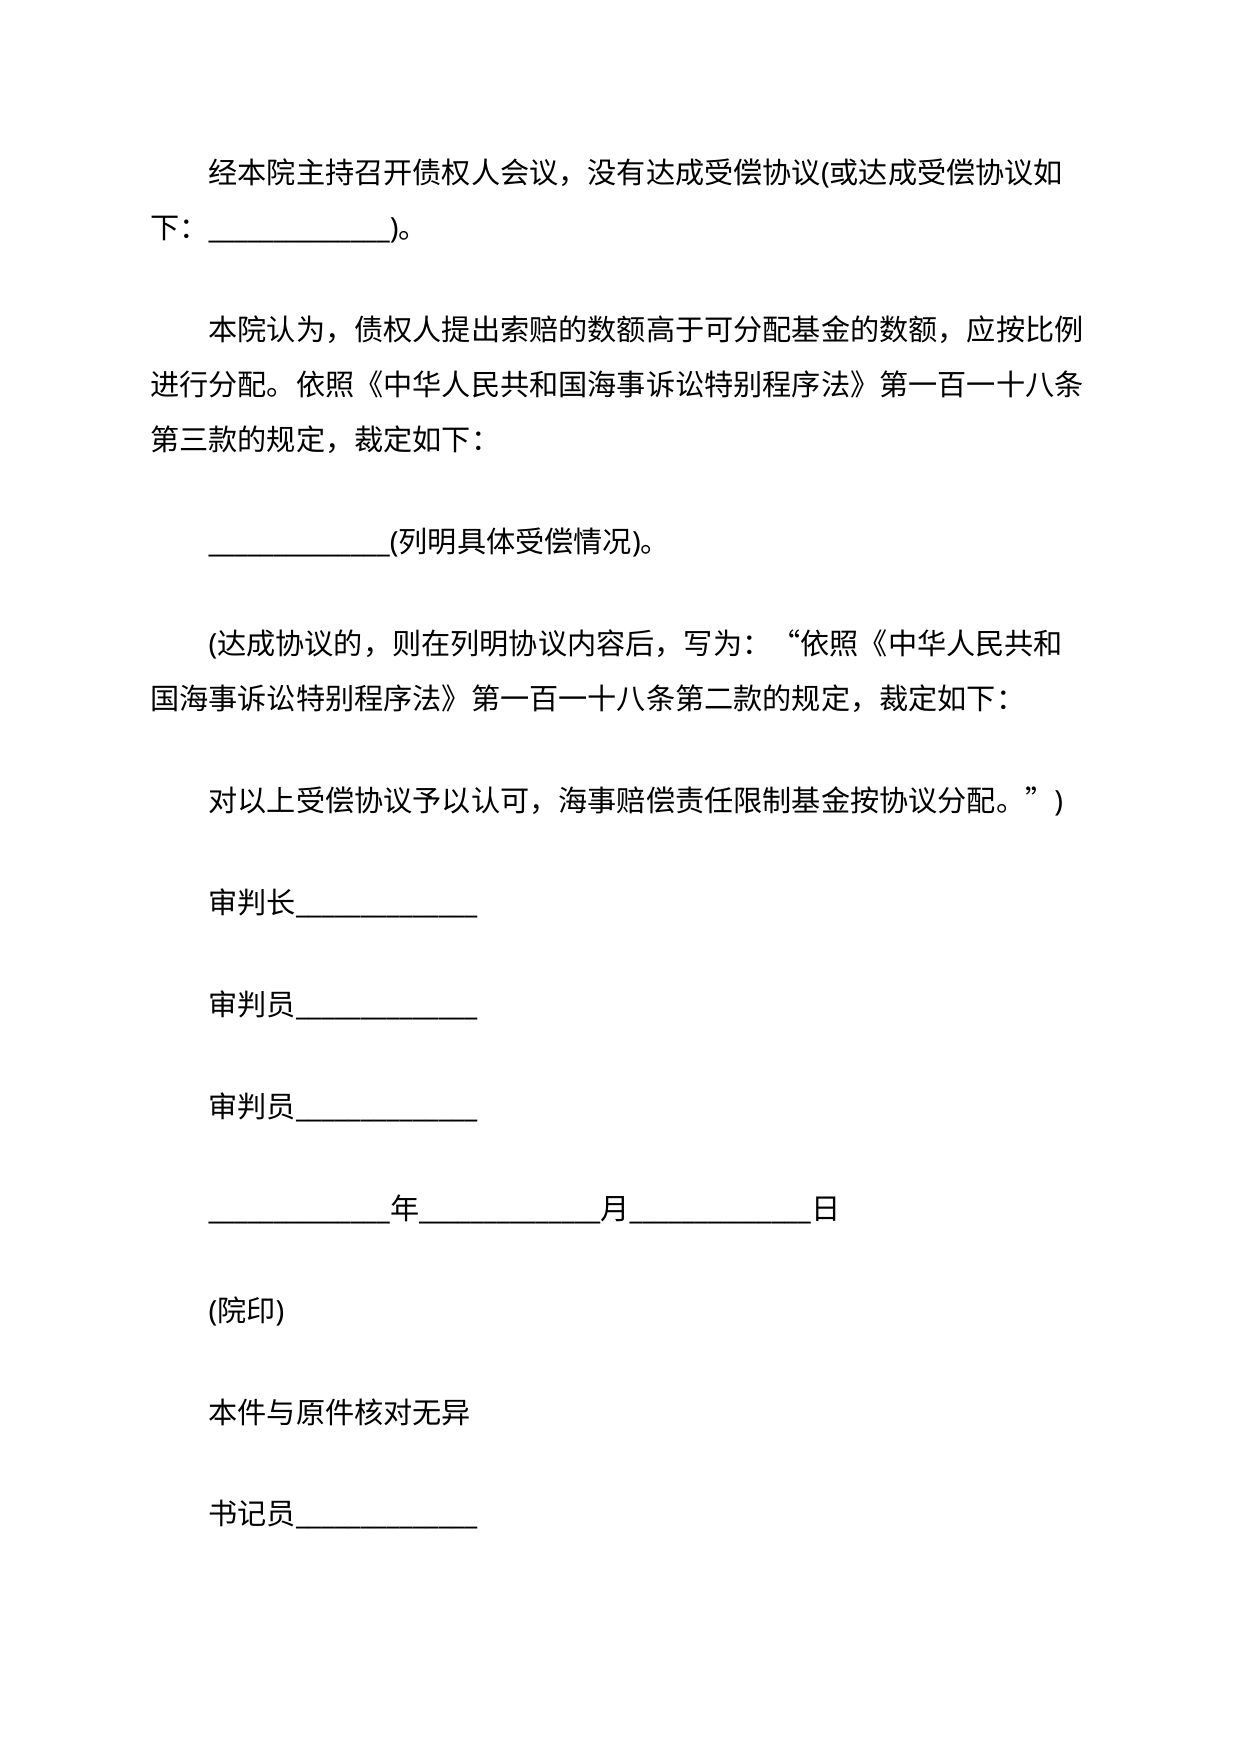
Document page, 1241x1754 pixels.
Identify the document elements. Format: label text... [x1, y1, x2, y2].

text (达成协议的，则在列明协议内容后，写为：“依照《中华人民共和国海事诉讼特别程序法》第一百一十八条第二款的规定，裁定如下： [150, 621, 1090, 718]
text 审判员______________ [150, 1083, 1090, 1126]
text ______________年______________月______________日 [150, 1185, 1090, 1228]
text ______________(列明具体受偿情况)。 [150, 518, 1090, 561]
text 书记员______________ [150, 1491, 1090, 1533]
text 本件与原件核对无异 [150, 1389, 1090, 1431]
text 本院认为，债权人提出索赔的数额高于可分配基金的数额，应按比例进行分配。依照《中华人民共和国海事诉讼特别程序法》第一百一十八条第三款的规定，裁定如下： [150, 307, 1090, 459]
text (院印) [150, 1287, 1090, 1329]
text 审判长______________ [150, 879, 1090, 922]
text 审判员______________ [150, 981, 1090, 1024]
text 对以上受偿协议予以认可，海事赔偿责任限制基金按协议分配。”) [150, 777, 1090, 820]
text 经本院主持召开债权人会议，没有达成受偿协议(或达成受偿协议如下：______________)。 [150, 150, 1090, 247]
